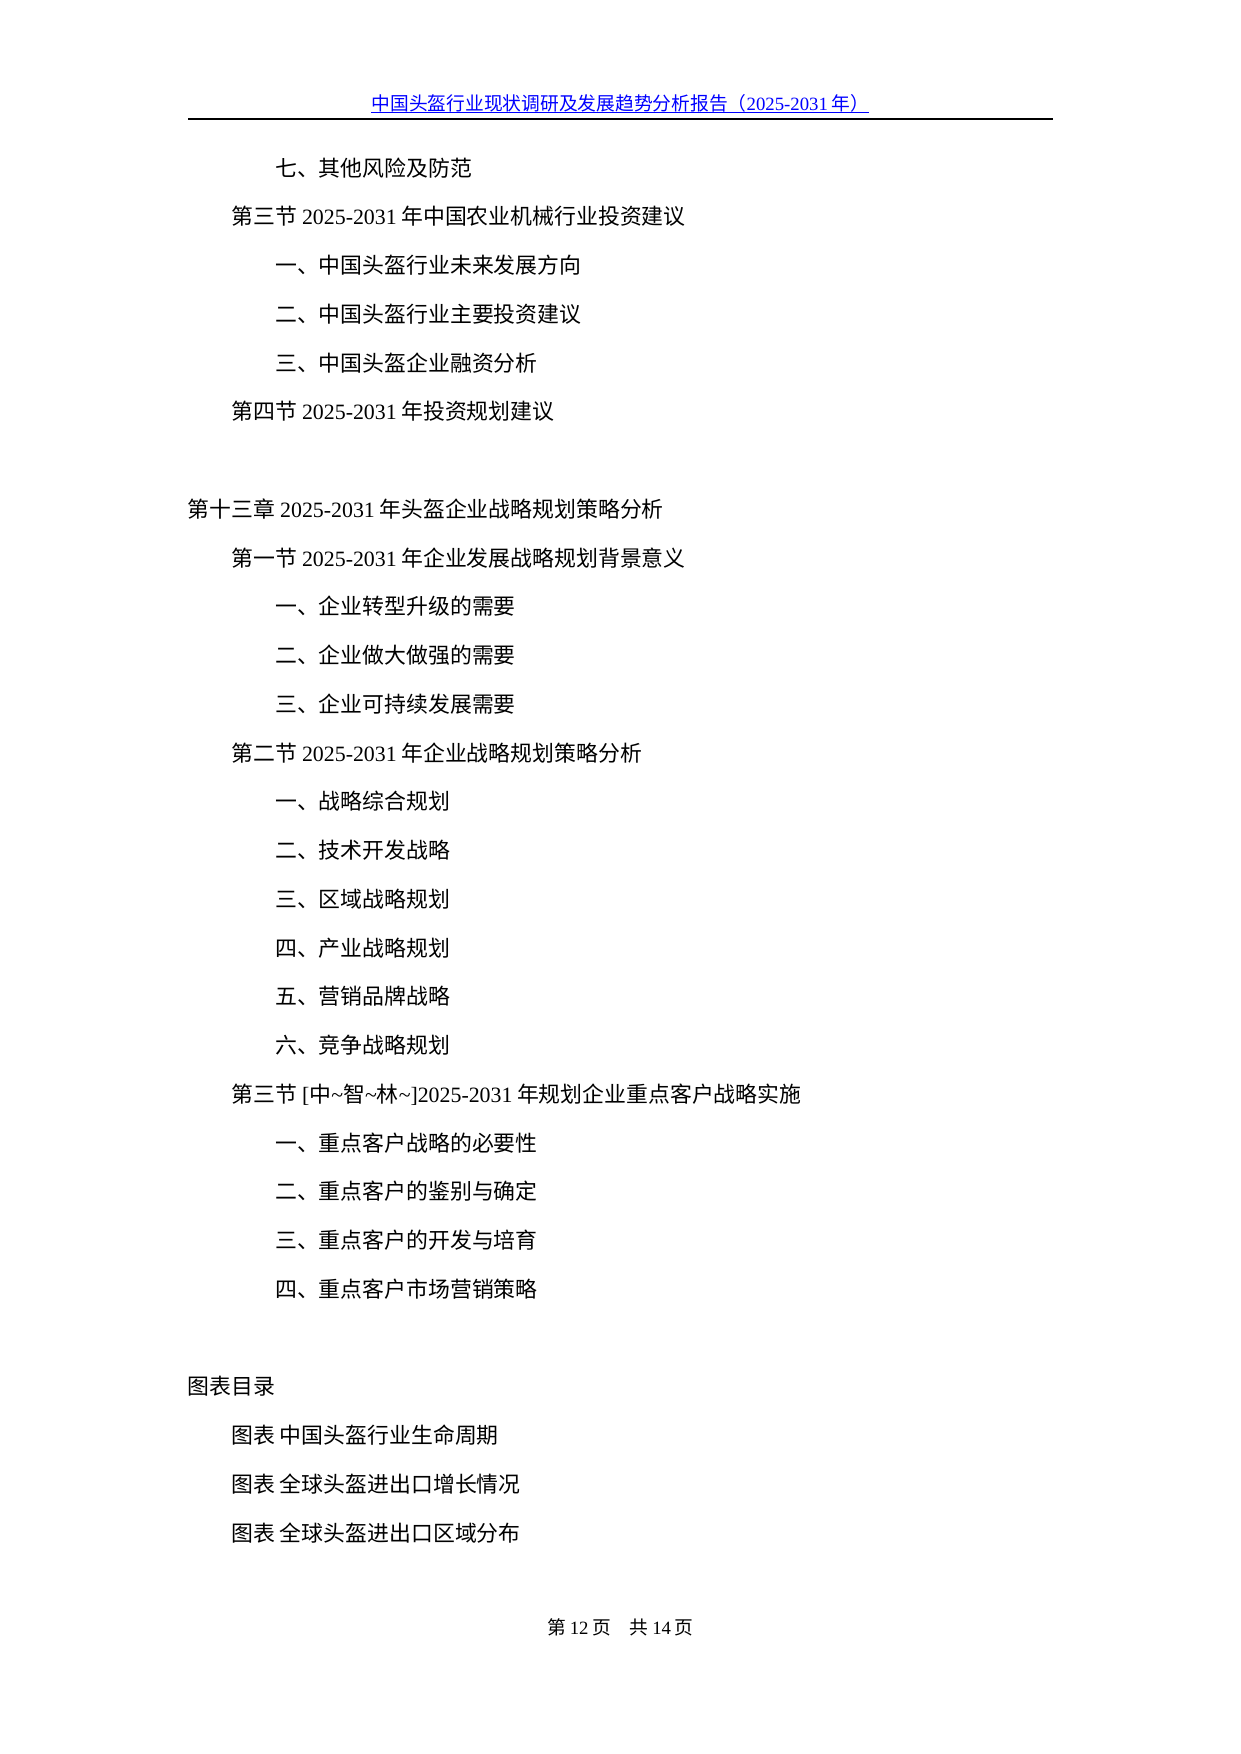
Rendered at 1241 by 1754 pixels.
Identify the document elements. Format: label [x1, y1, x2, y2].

text [187, 150, 1053, 1548]
